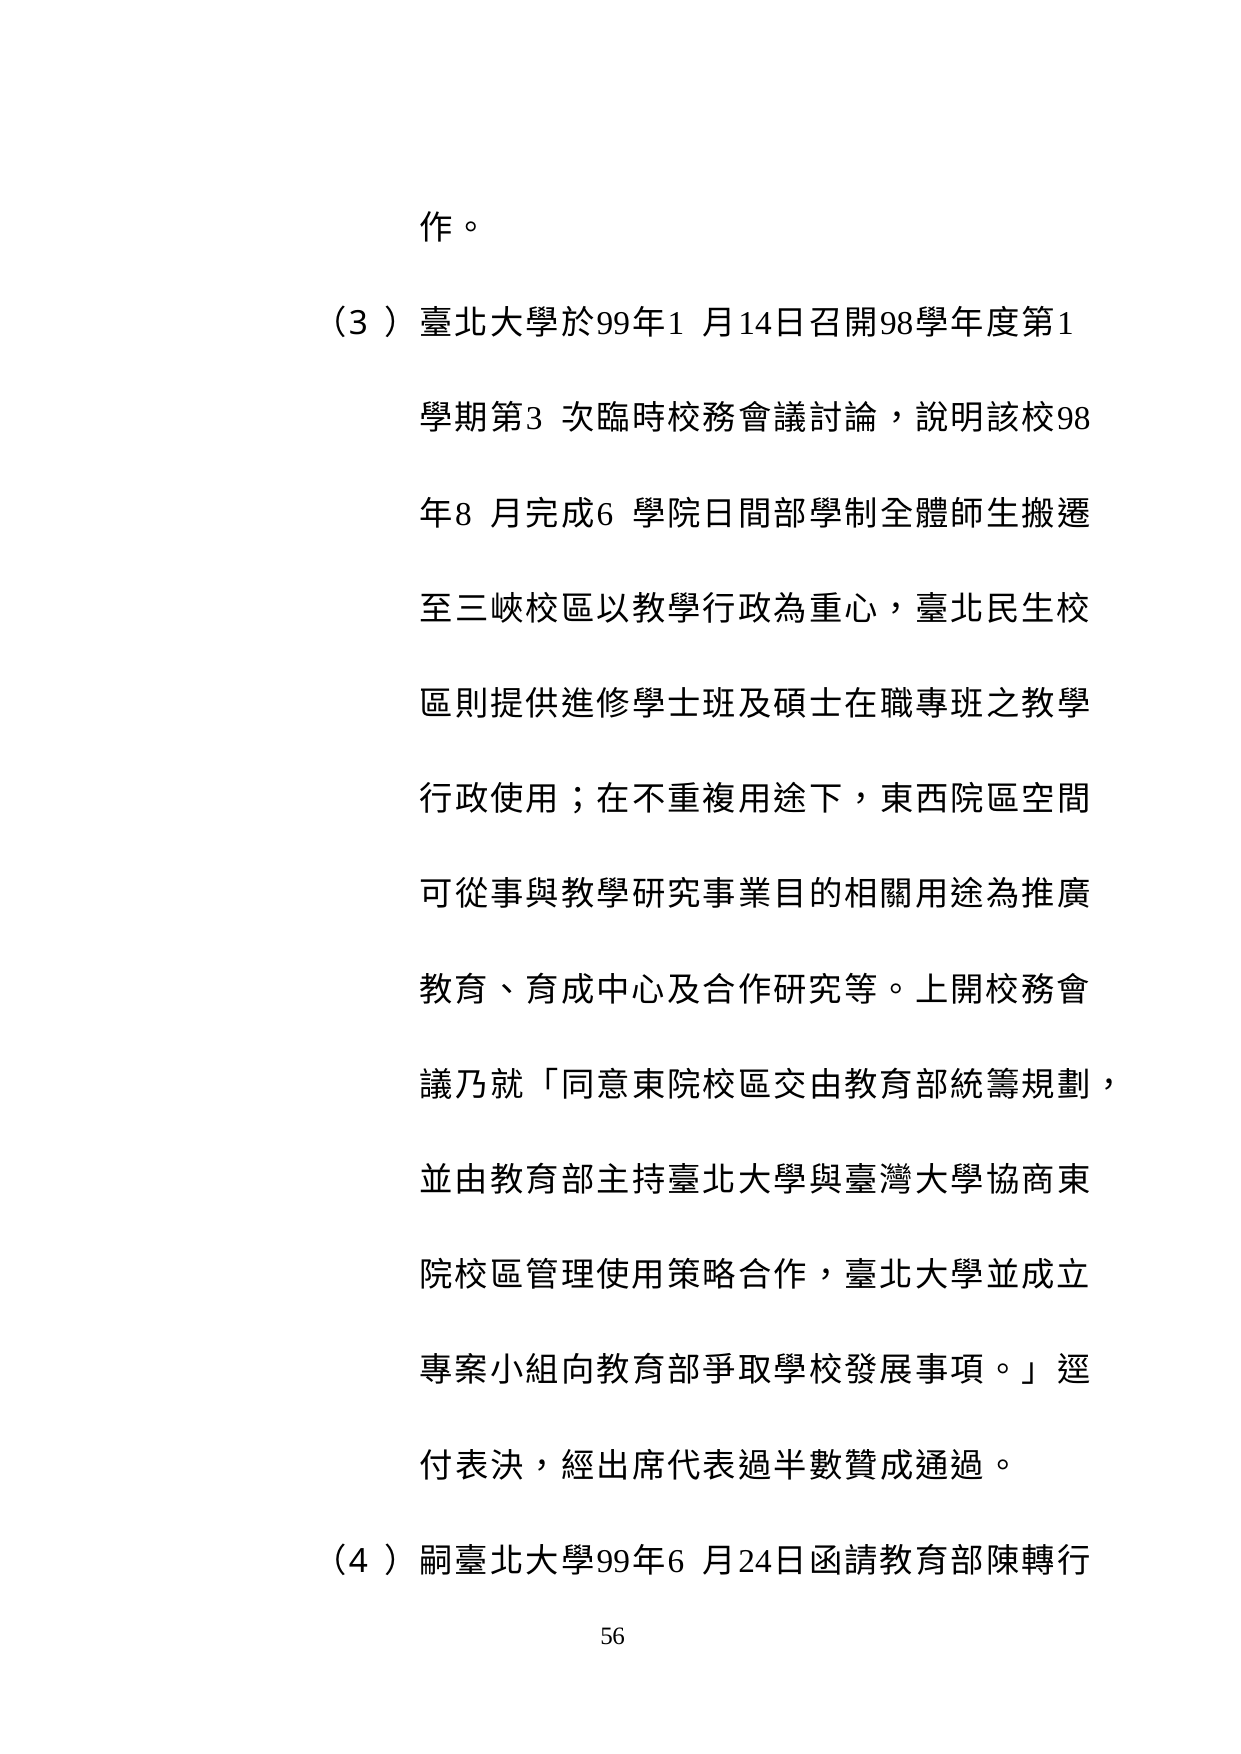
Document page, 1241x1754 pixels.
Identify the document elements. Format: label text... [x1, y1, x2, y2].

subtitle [296, 1510, 1092, 1605]
subtitle 臺北大學於99年1月14日召開98學年度第1學期第3次臨時校務會議討論，說明該校98年8月完成6學院日間部學制全體師生搬遷至三峽校區以教學行政為重心，臺北民生校區則提供進修學士班及碩士在職專班之教學行政使用；在不重複用途下，東西院區空間可從事與教學研究事業目的相關用途為推廣教育、育成中心及合作研究等。上開校務會議乃就「同意東院校區交由教育部統籌規劃，並由教育部主持臺北大學與臺灣大學協商東院校區管理使用策略合作，臺北大學並成立專案小組向教育部爭取學校發展事項。」逕付表決，經出席代表過半數贊成通過。 [296, 272, 1092, 1510]
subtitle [296, 177, 1092, 272]
